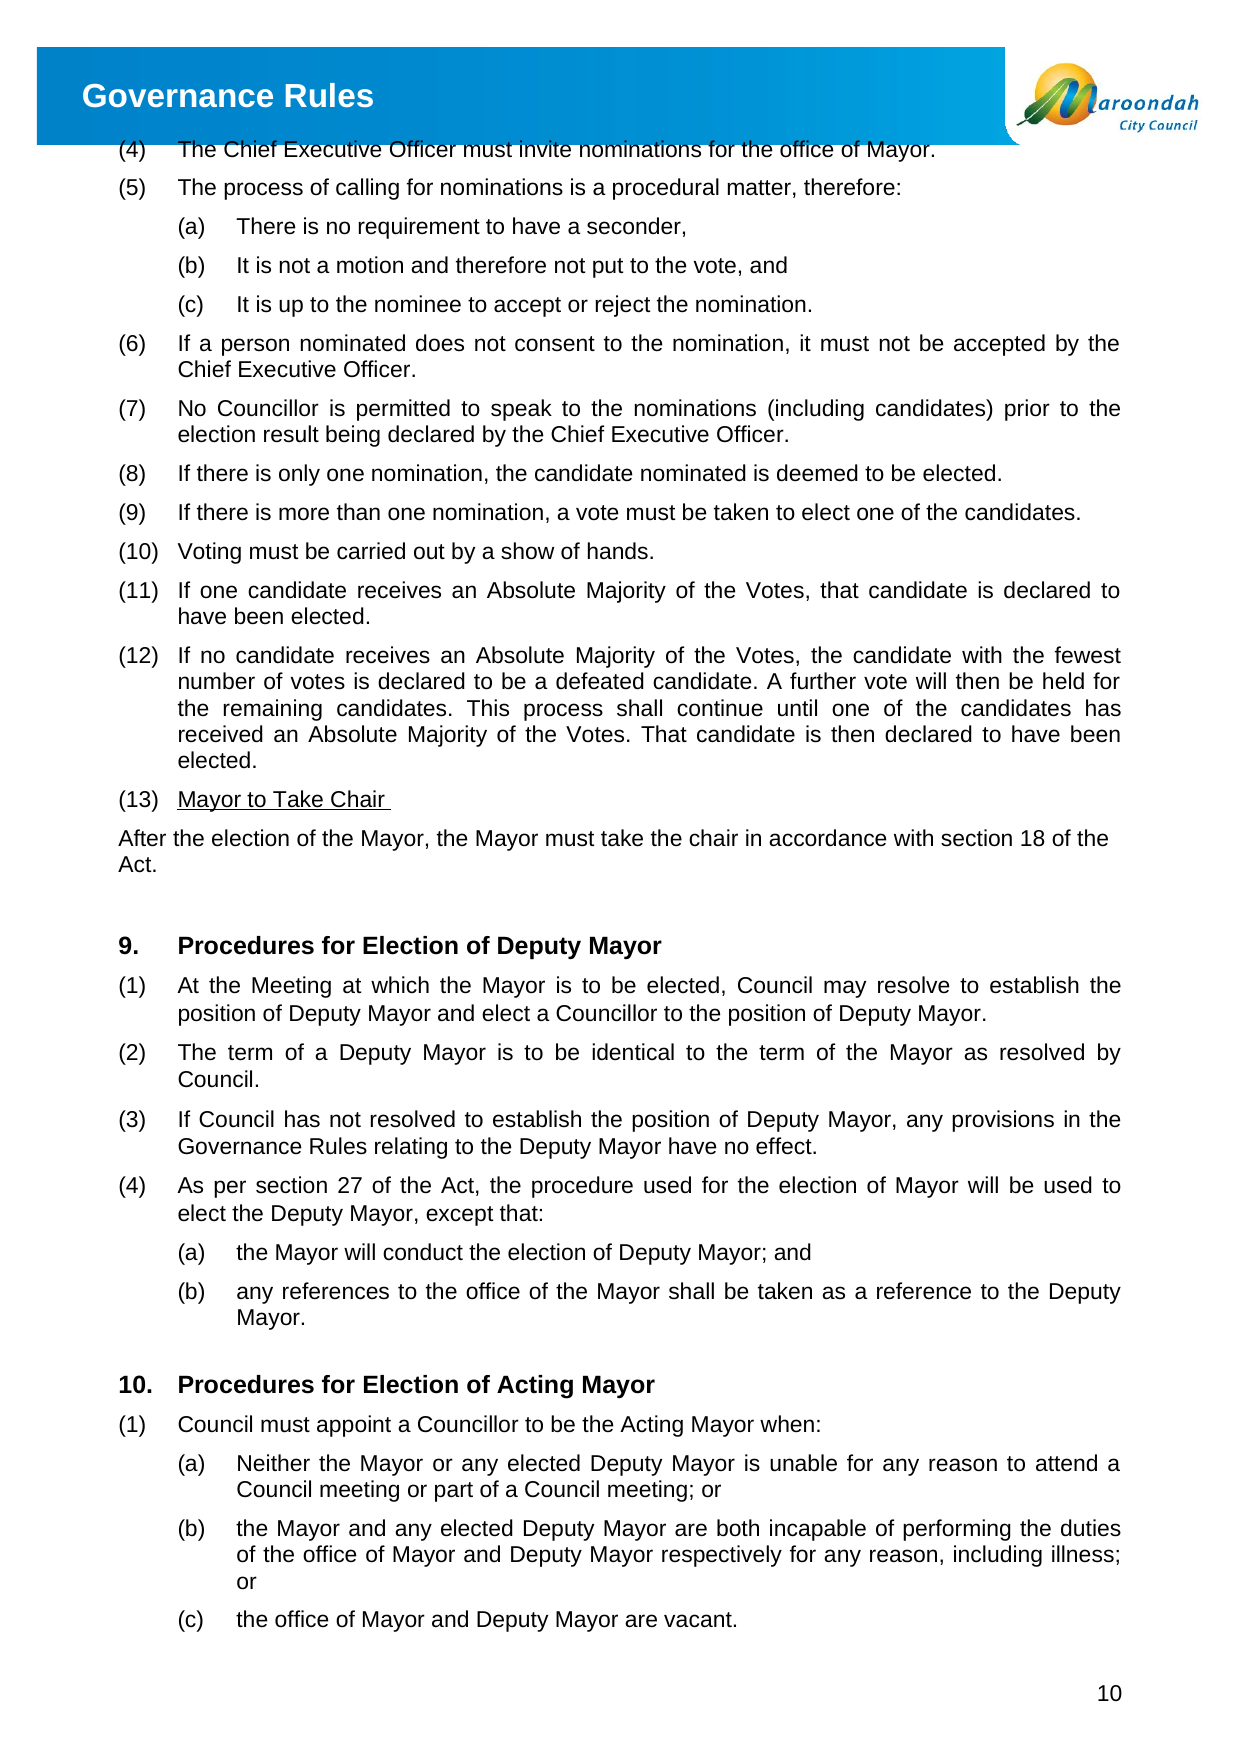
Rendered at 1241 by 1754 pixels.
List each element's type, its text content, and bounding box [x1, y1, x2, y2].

subtitle Procedures for Election of Acting Mayor [118, 1369, 1122, 1398]
list It is not a motion and therefore not put to the vote, and [177, 252, 1122, 278]
text After the election of the Mayor, the Mayor must take the chair in accordance with section 18 of the Act. [118, 825, 1122, 878]
list If no candidate receives an Absolute Majority of the Votes, the candidate with the fewest number of votes is declared to be a defeated candidate. A further vote will then be held for the remaining candidates. This process shall continue until one of the candidates has received an Absolute Majority of the Votes. That candidate is then declared to have been elected. [118, 642, 1122, 774]
list the Mayor will conduct the election of Deputy Mayor; and [177, 1239, 1122, 1266]
picture [36, 47, 41, 145]
list If there is more than one nomination, a vote must be taken to elect one of the candidates. [118, 499, 1122, 525]
list the office of Mayor and Deputy Mayor are vacant. [177, 1606, 1122, 1633]
list Mayor to Take Chair [118, 786, 1122, 813]
list If a person nominated does not consent to the nomination, it must not be accepted by the Chief Executive Officer. [118, 330, 1122, 382]
list The Chief Executive Officer must invite nominations for the office of Mayor. [118, 118, 1122, 162]
picture [94, 47, 235, 145]
list The process of calling for nominations is a procedural matter, therefore: [118, 174, 1122, 201]
list If there is only one nomination, the candidate nominated is deemed to be elected. [118, 460, 1122, 487]
list If one candidate receives an Absolute Majority of the Votes, that candidate is declared to have been elected. [118, 577, 1122, 629]
list the Mayor and any elected Deputy Mayor are both incapable of performing the duties of the office of Mayor and Deputy Mayor respectively for any reason, including illness; or [177, 1515, 1122, 1594]
list The term of a Deputy Mayor is to be identical to the term of the Mayor as resolved by Council. [118, 1039, 1122, 1093]
picture [1006, 47, 1212, 145]
list As per section 27 of the Act, the procedure used for the election of Mayor will be used to elect the Deputy Mayor, except that: [118, 1172, 1122, 1226]
list There is no requirement to have a seconder, [177, 213, 1122, 239]
list No Councillor is permitted to speak to the nominations (including candidates) prior to the election result being declared by the Chief Executive Officer. [118, 395, 1122, 448]
list If Council has not resolved to establish the position of Deputy Mayor, any provisions in the Governance Rules relating to the Deputy Mayor have no effect. [118, 1106, 1122, 1159]
list At the Meeting at which the Mayor is to be elected, Council may resolve to establish the position of Deputy Mayor and elect a Councillor to the position of Deputy Mayor. [118, 972, 1122, 1026]
list It is up to the nominee to accept or reject the nomination. [177, 291, 1122, 317]
list Council must appoint a Councillor to be the Acting Mayor when: [118, 1411, 1122, 1437]
list Neither the Mayor or any elected Deputy Mayor is unable for any reason to attend a Council meeting or part of a Council meeting; or [177, 1450, 1122, 1502]
list any references to the office of the Mayor shall be taken as a reference to the Deputy Mayor. [177, 1278, 1122, 1331]
subtitle Procedures for Election of Deputy Mayor [118, 931, 1122, 960]
list Voting must be carried out by a show of hands. [118, 538, 1122, 564]
